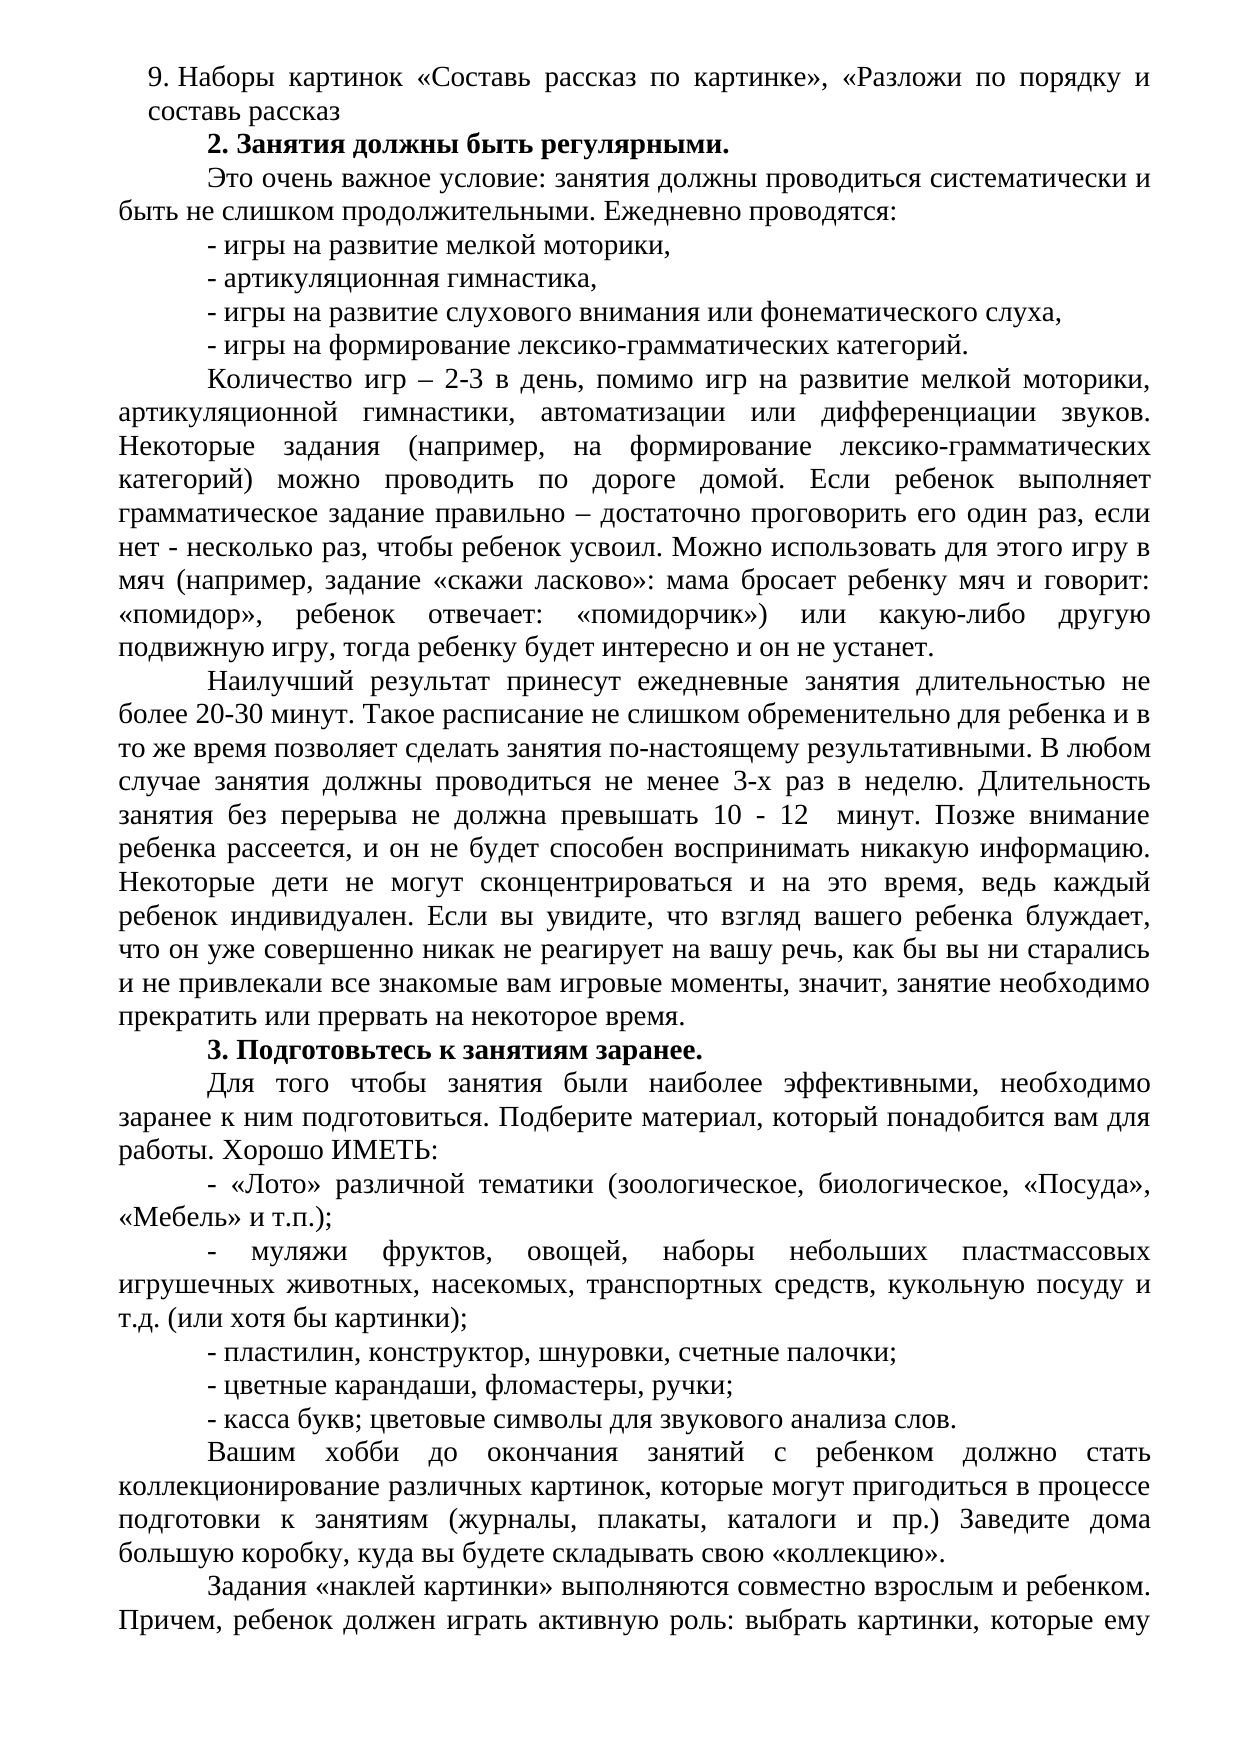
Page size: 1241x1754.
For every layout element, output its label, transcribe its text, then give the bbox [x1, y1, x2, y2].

text - артикуляционная гимнастика, [118, 260, 1152, 294]
text - игры на формирование лексико-грамматических категорий. [118, 327, 1152, 361]
list Наборы картинок «Составь рассказ по картинке», «Разложи по порядку и составь рассказ [148, 59, 1152, 126]
text - пластилин, конструктор, шнуровки, счетные палочки; [118, 1334, 1152, 1367]
text Это очень важное условие: занятия должны проводиться систематически и быть не слишком продолжительными. Ежедневно проводятся: [118, 160, 1152, 227]
text 3. Подготовьтесь к занятиям заранее. [118, 1032, 1152, 1065]
text 2. Занятия должны быть регулярными. [118, 126, 1152, 160]
text - игры на развитие слухового внимания или фонематического слуха, [118, 294, 1152, 327]
text Вашим хобби до окончания занятий с ребенком должно стать коллекционирование различных картинок, которые могут пригодиться в процессе подготовки к занятиям (журналы, плакаты, каталоги и пр.) Заведите дома большую коробку, куда вы будете складывать свою «коллекцию». [118, 1434, 1152, 1568]
text - «Лото» различной тематики (зоологическое, биологическое, «Посуда», «Мебель» и т.п.); [118, 1166, 1152, 1233]
text Для того чтобы занятия были наиболее эффективными, необходимо заранее к ним подготовиться. Подберите материал, который понадобится вам для работы. Хорошо ИМЕТЬ: [118, 1065, 1152, 1166]
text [118, 1568, 1152, 1636]
text Наилучший результат принесут ежедневные занятия длительностью не более 20-30 минут. Такое расписание не слишком обременительно для ребенка и в то же время позволяет сделать занятия по-настоящему результативными. В любом случае занятия должны проводиться не менее 3-х раз в неделю. Длительность занятия без перерыва не должна превышать 10 - 12 минут. Позже внимание ребенка рассеется, и он не будет способен воспринимать никакую информацию. Некоторые дети не могут сконцентрироваться и на это время, ведь каждый ребенок индивидуален. Если вы увидите, что взгляд вашего ребенка блуждает, что он уже совершенно никак не реагирует на вашу речь, как бы вы ни старались и не привлекали все знакомые вам игровые моменты, значит, занятие необходимо прекратить или прервать на некоторое время. [118, 663, 1152, 1032]
text Количество игр – 2-3 в день, помимо игр на развитие мелкой моторики, артикуляционной гимнастики, автоматизации или дифференциации звуков. Некоторые задания (например, на формирование лексико-грамматических категорий) можно проводить по дороге домой. Если ребенок выполняет грамматическое задание правильно – достаточно проговорить его один раз, если нет - несколько раз, чтобы ребенок усвоил. Можно использовать для этого игру в мяч (например, задание «скажи ласково»: мама бросает ребенку мяч и говорит: «помидор», ребенок отвечает: «помидорчик») или какую-либо другую подвижную игру, тогда ребенку будет интересно и он не устанет. [118, 361, 1152, 663]
text - цветные карандаши, фломастеры, ручки; [118, 1367, 1152, 1401]
text - муляжи фруктов, овощей, наборы небольших пластмассовых игрушечных животных, насекомых, транспортных средств, кукольную посуду и т.д. (или хотя бы картинки); [118, 1233, 1152, 1334]
text - игры на развитие мелкой моторики, [118, 227, 1152, 260]
text - касса букв; цветовые символы для звукового анализа слов. [118, 1401, 1152, 1434]
